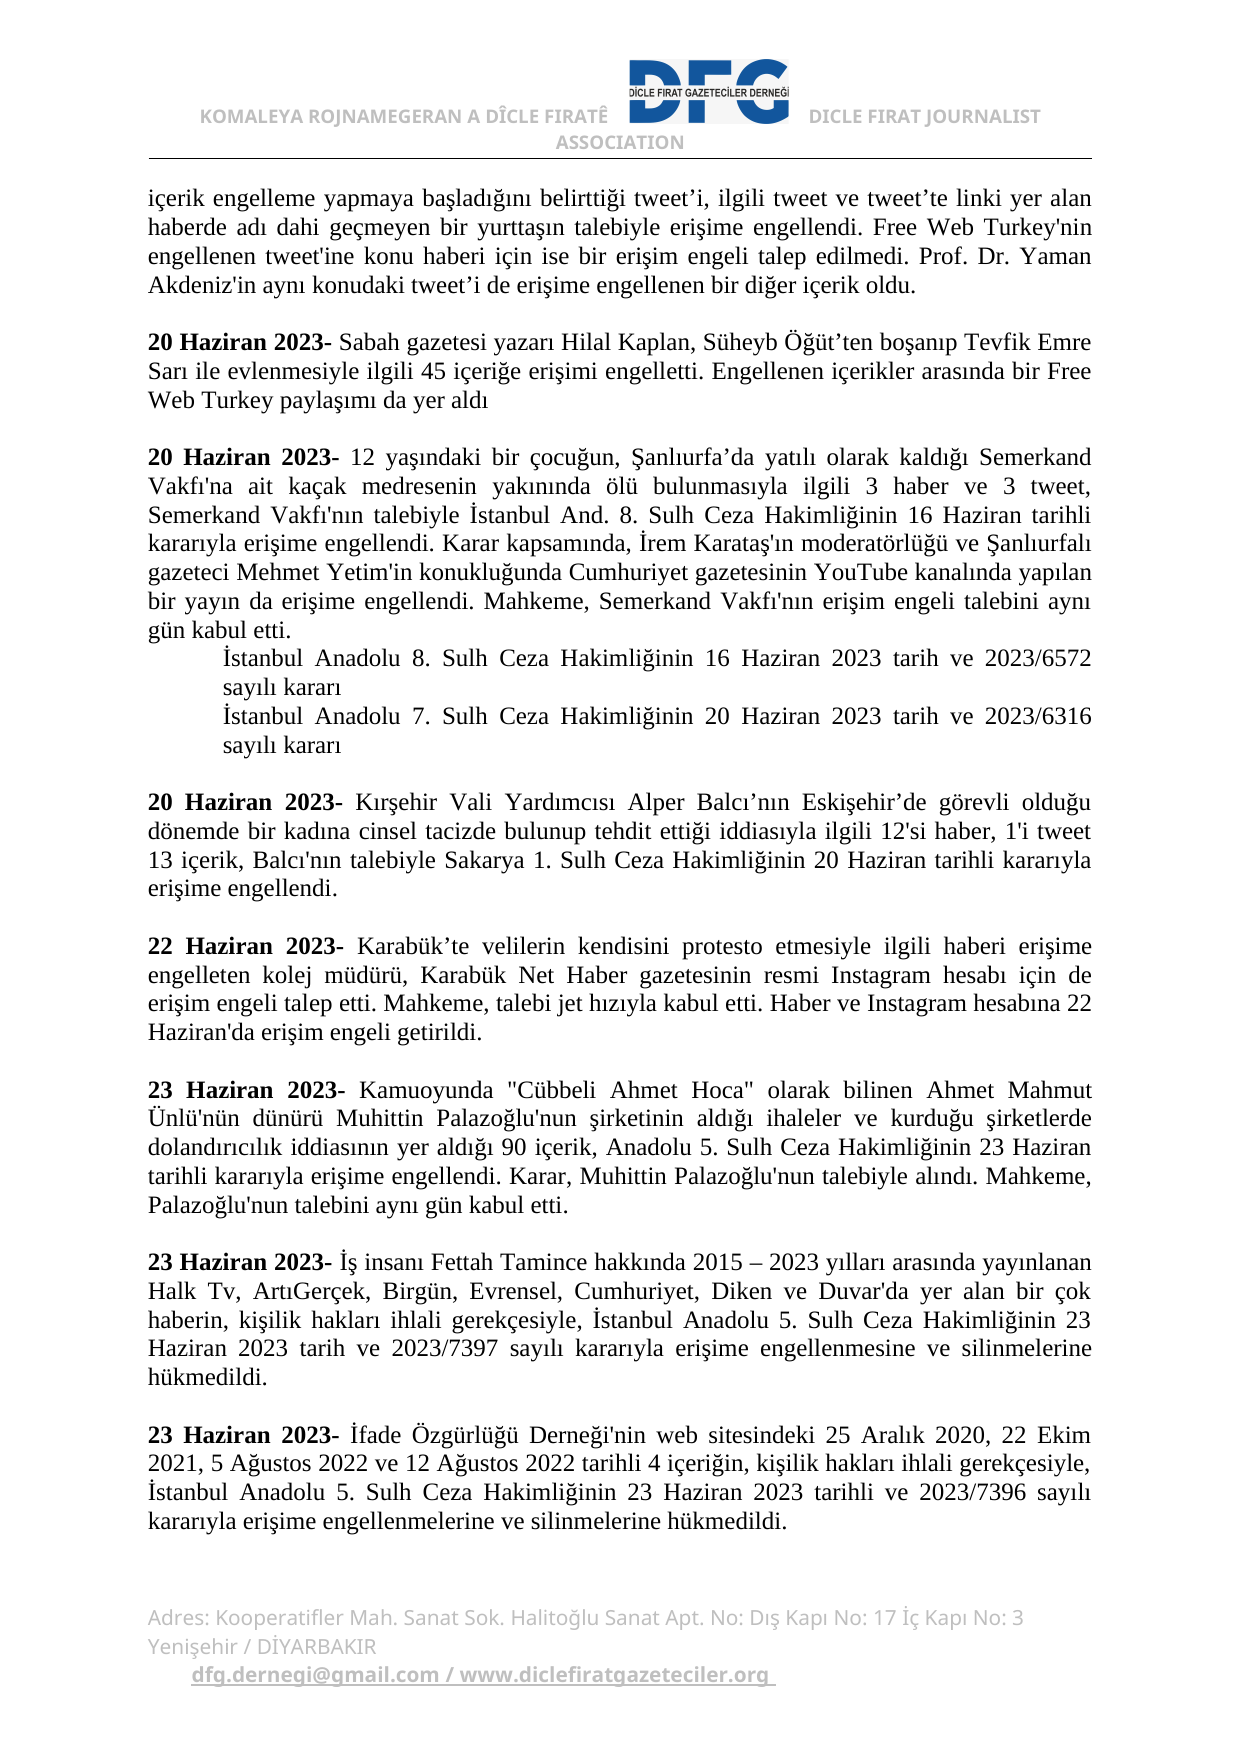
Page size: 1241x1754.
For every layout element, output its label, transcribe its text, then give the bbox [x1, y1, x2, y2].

list İstanbul Anadolu 7. Sulh Ceza Hakimliğinin 20 Haziran 2023 tarih ve 2023/6316 sayılı kararı [223, 701, 1093, 758]
text 20 Haziran 2023- 12 yaşındaki bir çocuğun, Şanlıurfa’da yatılı olarak kaldığı Semerkand Vakfı'na ait kaçak medresenin yakınında ölü bulunmasıyla ilgili 3 haber ve 3 tweet, Semerkand Vakfı'nın talebiyle İstanbul And. 8. Sulh Ceza Hakimliğinin 16 Haziran tarihli kararıyla erişime engellendi. Karar kapsamında, İrem Karataş'ın moderatörlüğü ve Şanlıurfalı gazeteci Mehmet Yetim'in konukluğunda Cumhuriyet gazetesinin YouTube kanalında yapılan bir yayın da erişime engellendi. Mahkeme, Semerkand Vakfı'nın erişim engeli talebini aynı gün kabul etti. [148, 442, 1093, 643]
text 23 Haziran 2023- Kamuoyunda "Cübbeli Ahmet Hoca" olarak bilinen Ahmet Mahmut Ünlü'nün dünürü Muhittin Palazoğlu'nun şirketinin aldığı ihaleler ve kurduğu şirketlerde dolandırıcılık iddiasının yer aldığı 90 içerik, Anadolu 5. Sulh Ceza Hakimliğinin 23 Haziran tarihli kararıyla erişime engellendi. Karar, Muhittin Palazoğlu'nun talebiyle alındı. Mahkeme, Palazoğlu'nun talebini aynı gün kabul etti. [148, 1075, 1093, 1218]
list İstanbul Anadolu 8. Sulh Ceza Hakimliğinin 16 Haziran 2023 tarih ve 2023/6572 sayılı kararı [223, 643, 1093, 701]
text 22 Haziran 2023- Karabük’te velilerin kendisini protesto etmesiyle ilgili haberi erişime engelleten kolej müdürü, Karabük Net Haber gazetesinin resmi Instagram hesabı için de erişim engeli talep etti. Mahkeme, talebi jet hızıyla kabul etti. Haber ve Instagram hesabına 22 Haziran'da erişim engeli getirildi. [148, 931, 1093, 1046]
text 23 Haziran 2023- İş insanı Fettah Tamince hakkında 2015 – 2023 yılları arasında yayınlanan Halk Tv, ArtıGerçek, Birgün, Evrensel, Cumhuriyet, Diken ve Duvar'da yer alan bir çok haberin, kişilik hakları ihlali gerekçesiyle, İstanbul Anadolu 5. Sulh Ceza Hakimliğinin 23 Haziran 2023 tarih ve 2023/7397 sayılı kararıyla erişime engellenmesine ve silinmelerine hükmedildi. [148, 1247, 1093, 1391]
text 20 Haziran 2023- Sabah gazetesi yazarı Hilal Kaplan, Süheyb Öğüt’ten boşanıp Tevfik Emre Sarı ile evlenmesiyle ilgili 45 içeriğe erişimi engelletti. Engellenen içerikler arasında bir Free Web Turkey paylaşımı da yer aldı [148, 327, 1093, 413]
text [148, 183, 1093, 298]
text 23 Haziran 2023- İfade Özgürlüğü Derneği'nin web sitesindeki 25 Aralık 2020, 22 Ekim 2021, 5 Ağustos 2022 ve 12 Ağustos 2022 tarihli 4 içeriğin, kişilik hakları ihlali gerekçesiyle, İstanbul Anadolu 5. Sulh Ceza Hakimliğinin 23 Haziran 2023 tarihli ve 2023/7396 sayılı kararıyla erişime engellenmelerine ve silinmelerine hükmedildi. [148, 1420, 1093, 1535]
text 20 Haziran 2023- Kırşehir Vali Yardımcısı Alper Balcı’nın Eskişehir’de görevli olduğu dönemde bir kadına cinsel tacizde bulunup tehdit ettiği iddiasıyla ilgili 12'si haber, 1'i tweet 13 içerik, Balcı'nın talebiyle Sakarya 1. Sulh Ceza Hakimliğinin 20 Haziran tarihli kararıyla erişime engellendi. [148, 787, 1093, 902]
picture [629, 59, 789, 124]
